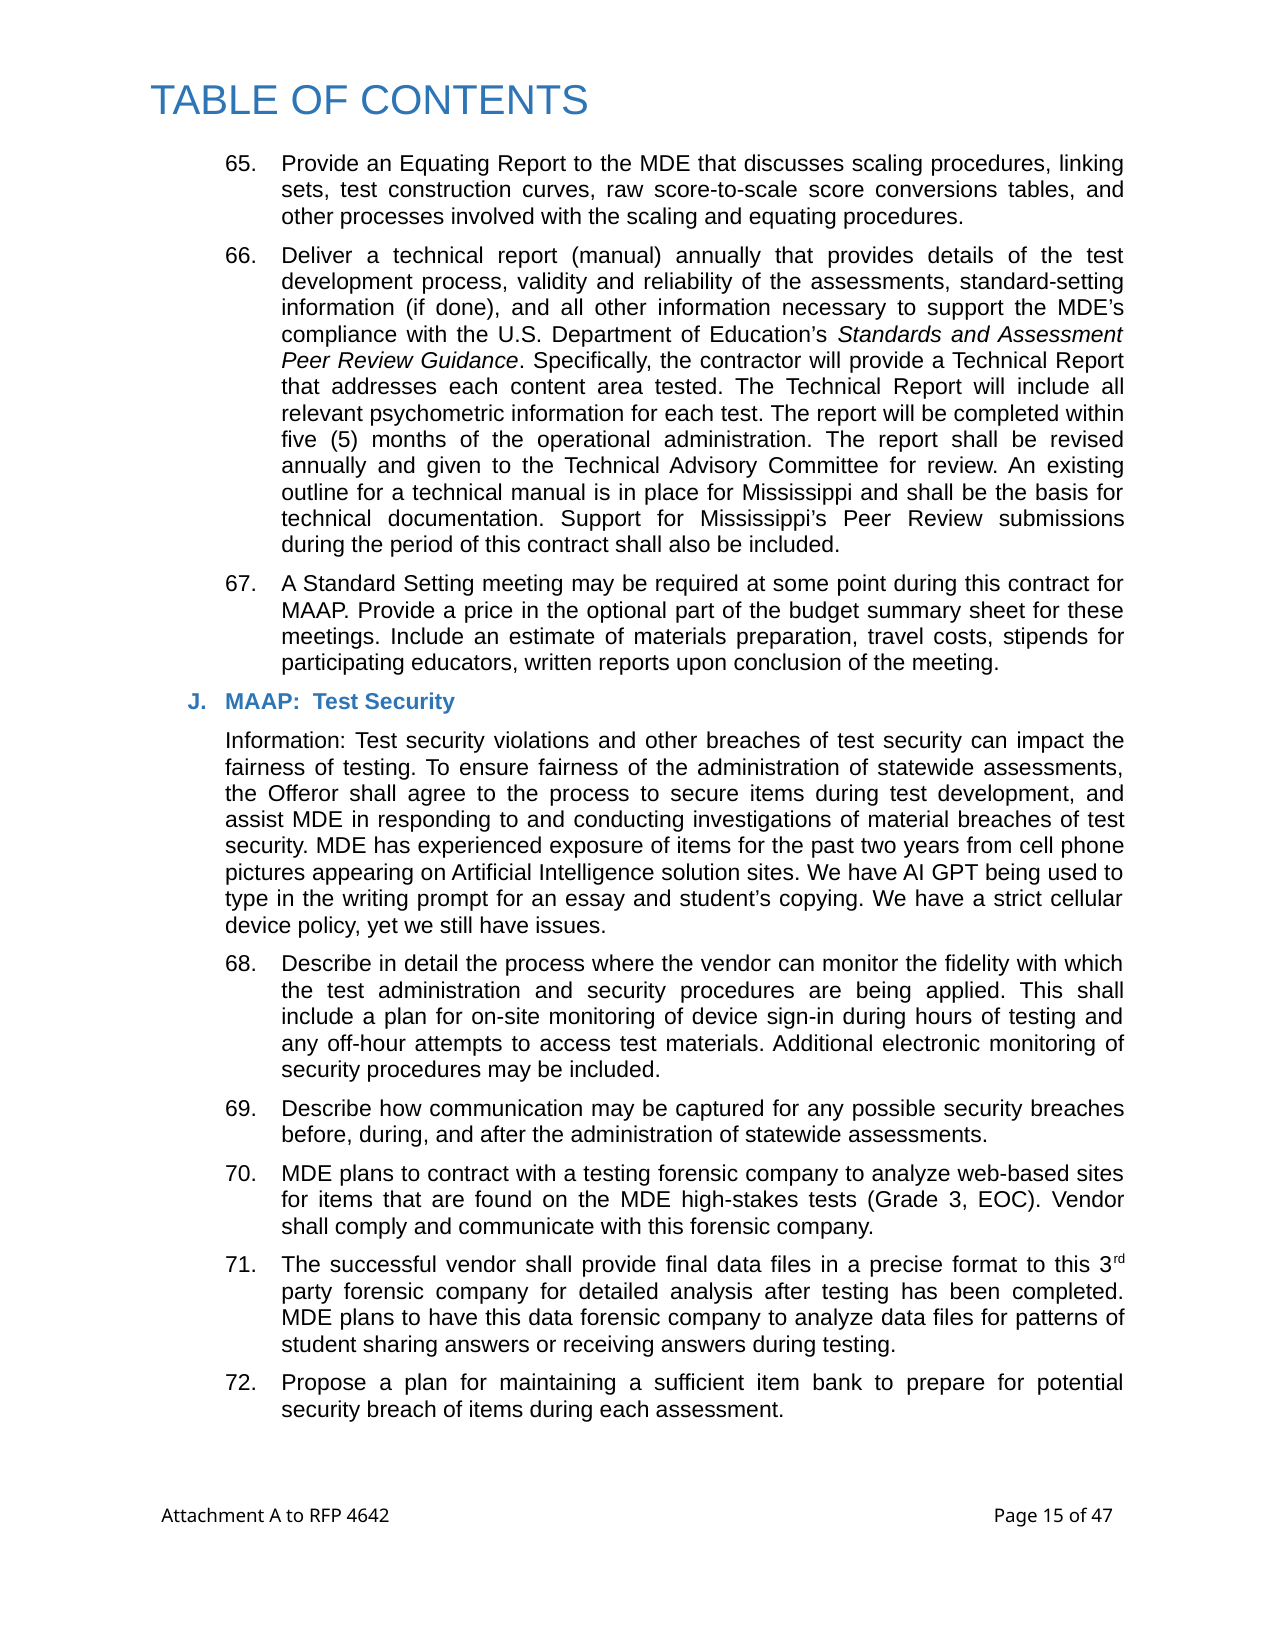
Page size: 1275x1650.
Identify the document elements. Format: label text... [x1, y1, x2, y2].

list Propose a plan for maintaining a sufficient item bank to prepare for potential security breach of items during each assessment. [225, 1369, 1125, 1422]
list Provide an Equating Report to the MDE that discusses scaling procedures, linking sets, test construction curves, raw score-to-scale score conversions tables, and other processes involved with the scaling and equating procedures. [225, 150, 1125, 229]
list MAAP: Test Security [187, 688, 1125, 714]
list Describe how communication may be captured for any possible security breaches before, during, and after the administration of statewide assessments. [225, 1095, 1125, 1147]
list MDE plans to contract with a testing forensic company to analyze web-based sites for items that are found on the MDE high-stakes tests (Grade 3, EOC). Vendor shall comply and communicate with this forensic company. [225, 1160, 1125, 1239]
text Information: Test security violations and other breaches of test security can impact the fairness of testing. To ensure fairness of the administration of statewide assessments, the Offeror shall agree to the process to secure items during test development, and assist MDE in responding to and conducting investigations of material breaches of test security. MDE has experienced exposure of items for the past two years from cell phone pictures appearing on Artificial Intelligence solution sites. We have AI GPT being used to type in the writing prompt for an essay and student’s copying. We have a strict cellular device policy, yet we still have issues. [225, 727, 1125, 938]
list Describe in detail the process where the vendor can monitor the fidelity with which the test administration and security procedures are being applied. This shall include a plan for on-site monitoring of device sign-in during hours of testing and any off-hour attempts to access test materials. Additional electronic monitoring of security procedures may be included. [225, 950, 1125, 1082]
list The successful vendor shall provide final data files in a precise format to this 3rd party forensic company for detailed analysis after testing has been completed. MDE plans to have this data forensic company to analyze data files for patterns of student sharing answers or receiving answers during testing. [225, 1251, 1125, 1357]
list Deliver a technical report (manual) annually that provides details of the test development process, validity and reliability of the assessments, standard-setting information (if done), and all other information necessary to support the MDE’s compliance with the U.S. Department of Education’s Standards and Assessment Peer Review Guidance. Specifically, the contractor will provide a Technical Report that addresses each content area tested. The Technical Report will include all relevant psychometric information for each test. The report will be completed within five (5) months of the operational administration. The report shall be revised annually and given to the Technical Advisory Committee for review. An existing outline for a technical manual is in place for Mississippi and shall be the basis for technical documentation. Support for Mississippi’s Peer Review submissions during the period of this contract shall also be included. [225, 242, 1125, 558]
list A Standard Setting meeting may be required at some point during this contract for MAAP. Provide a price in the optional part of the budget summary sheet for these meetings. Include an estimate of materials preparation, travel costs, stipends for participating educators, written reports upon conclusion of the meeting. [225, 570, 1125, 676]
